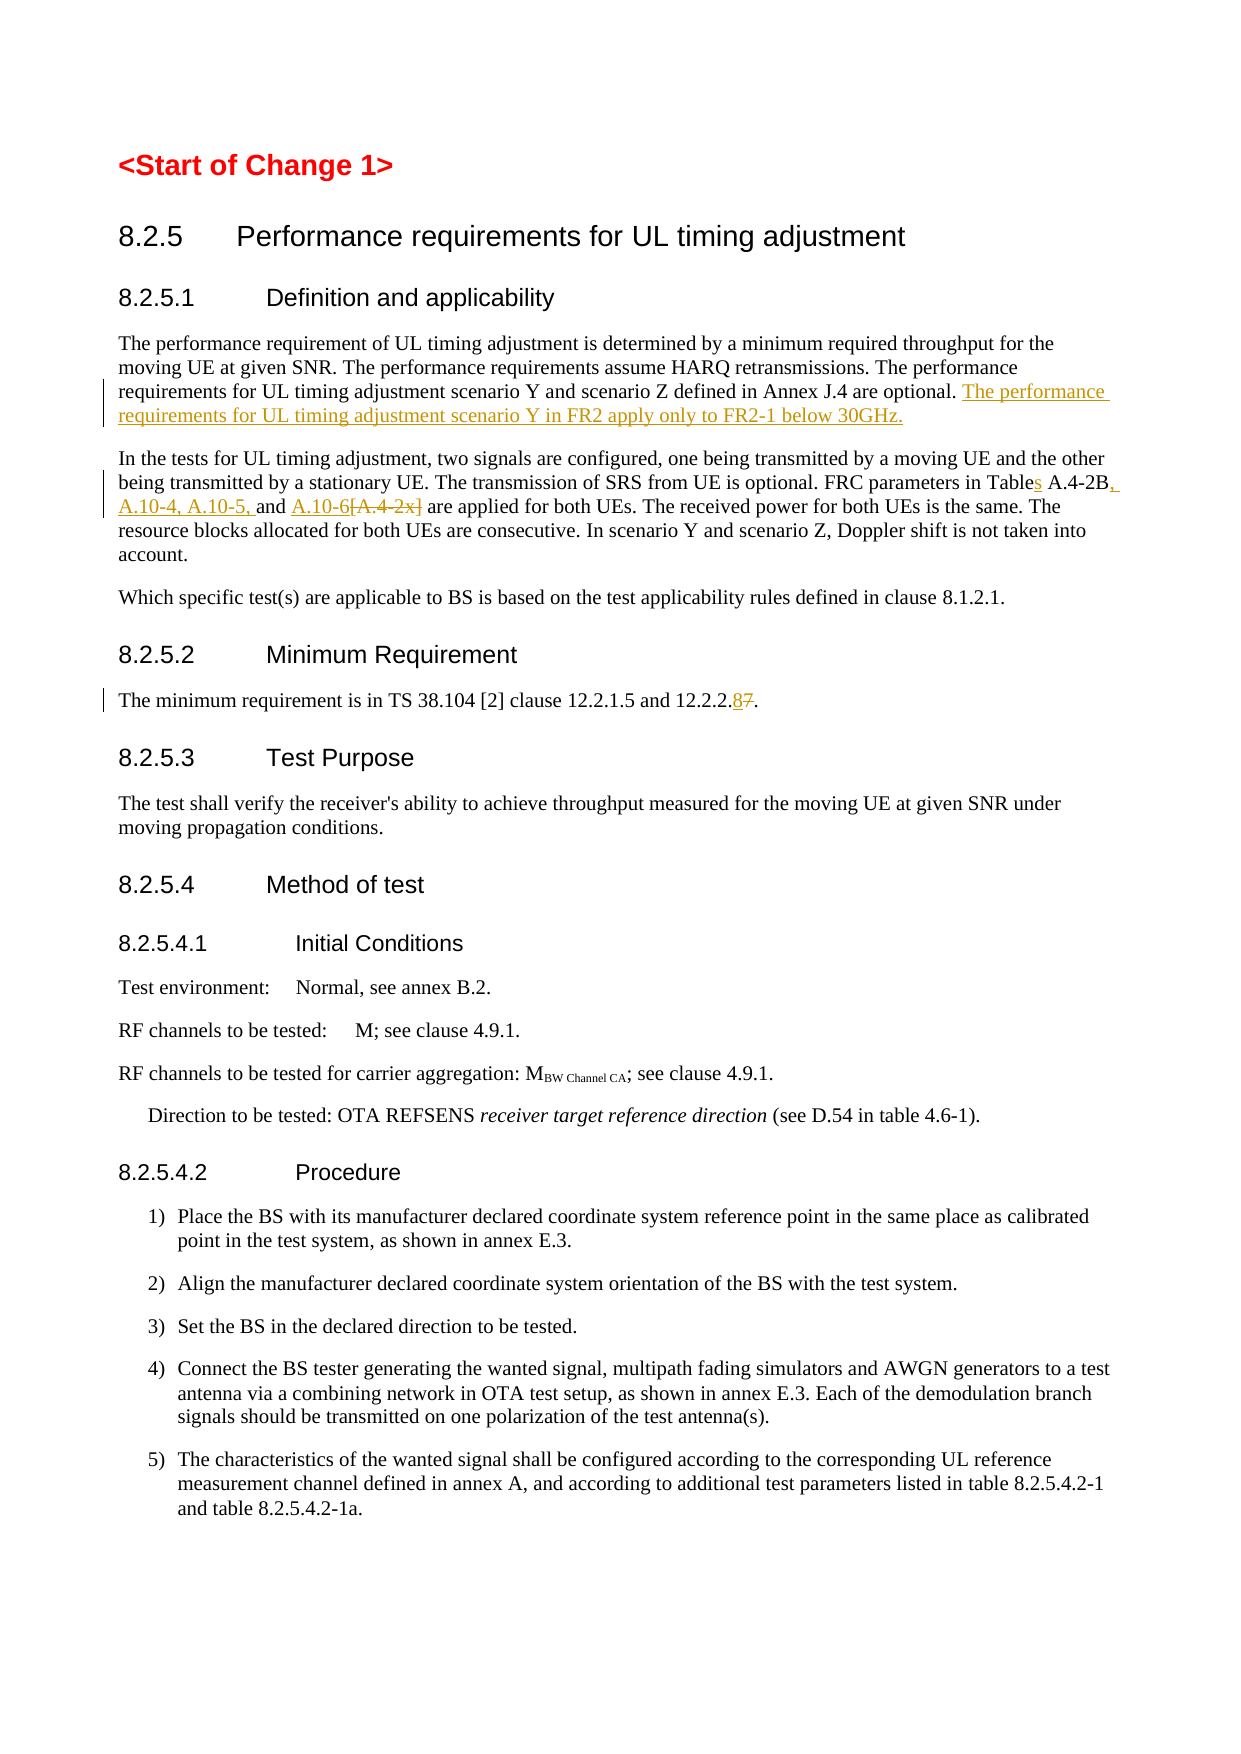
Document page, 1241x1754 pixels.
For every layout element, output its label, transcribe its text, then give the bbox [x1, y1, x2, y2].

text 4) Connect the BS tester generating the wanted signal, multipath fading simulators and AWGN generators to a test antenna via a combining network in OTA test setup, as shown in annex E.3. Each of the demodulation branch signals should be transmitted on one polarization of the test antenna(s). [148, 1356, 1122, 1428]
subtitle 8.2.5.4.1 Initial Conditions [118, 930, 1122, 956]
text In the tests for UL timing adjustment, two signals are configured, one being transmitted by a moving UE and the other being transmitted by a stationary UE. The transmission of SRS from UE is optional. FRC parameters in Table A.4-2B and are applied for both UEs. The received power for both UEs is the same. The resource blocks allocated for both UEs are consecutive. In scenario Y and scenario Z, Doppler shift is not taken into account. [118, 446, 1122, 566]
text Test environment: Normal, see annex B.2. [118, 975, 1122, 999]
text 2) Align the manufacturer declared coordinate system orientation of the BS with the test system. [148, 1271, 1122, 1295]
text RF channels to be tested for carrier aggregation: MBW Channel CA; see clause 4.9.1. [118, 1061, 1122, 1085]
text RF channels to be tested: M; see clause 4.9.1. [118, 1018, 1122, 1042]
text Direction to be tested: OTA REFSENS receiver target reference direction (see D.54 in table 4.6-1). [148, 1103, 1122, 1127]
subtitle 8.2.5.1 Definition and applicability [118, 283, 1122, 312]
text 1) Place the BS with its manufacturer declared coordinate system reference point in the same place as calibrated point in the test system, as shown in annex E.3. [148, 1204, 1122, 1252]
subtitle 8.2.5.3 Test Purpose [118, 743, 1122, 772]
text 5) The characteristics of the wanted signal shall be configured according to the corresponding UL reference measurement channel defined in annex A, and according to additional test parameters listed in table 8.2.5.4.2-1 and table 8.2.5.4.2-1a. [148, 1447, 1122, 1519]
text 3) Set the BS in the declared direction to be tested. [148, 1313, 1122, 1338]
text The performance requirement of UL timing adjustment is determined by a minimum required throughput for the moving UE at given SNR. The performance requirements assume HARQ retransmissions. The performance requirements for UL timing adjustment scenario Y and scenario Z defined in Annex J.4 are optional. [118, 331, 1122, 427]
subtitle 8.2.5.2 Minimum Requirement [118, 640, 1122, 669]
text The minimum requirement is in TS 38.104 [2] clause 12.2.1.5 and 12.2.2.. [118, 688, 1122, 712]
subtitle 8.2.5.4 Method of test [118, 870, 1122, 899]
text Which specific test(s) are applicable to BS is based on the test applicability rules defined in clause 8.1.2.1. [118, 585, 1122, 609]
subtitle 8.2.5 Performance requirements for UL timing adjustment [118, 218, 1122, 252]
subtitle 8.2.5.4.2 Procedure [118, 1159, 1122, 1185]
subtitle <Start of Change 1> [118, 147, 1122, 181]
text The test shall verify the receiver's ability to achieve throughput measured for the moving UE at given SNR under moving propagation conditions. [118, 791, 1122, 839]
